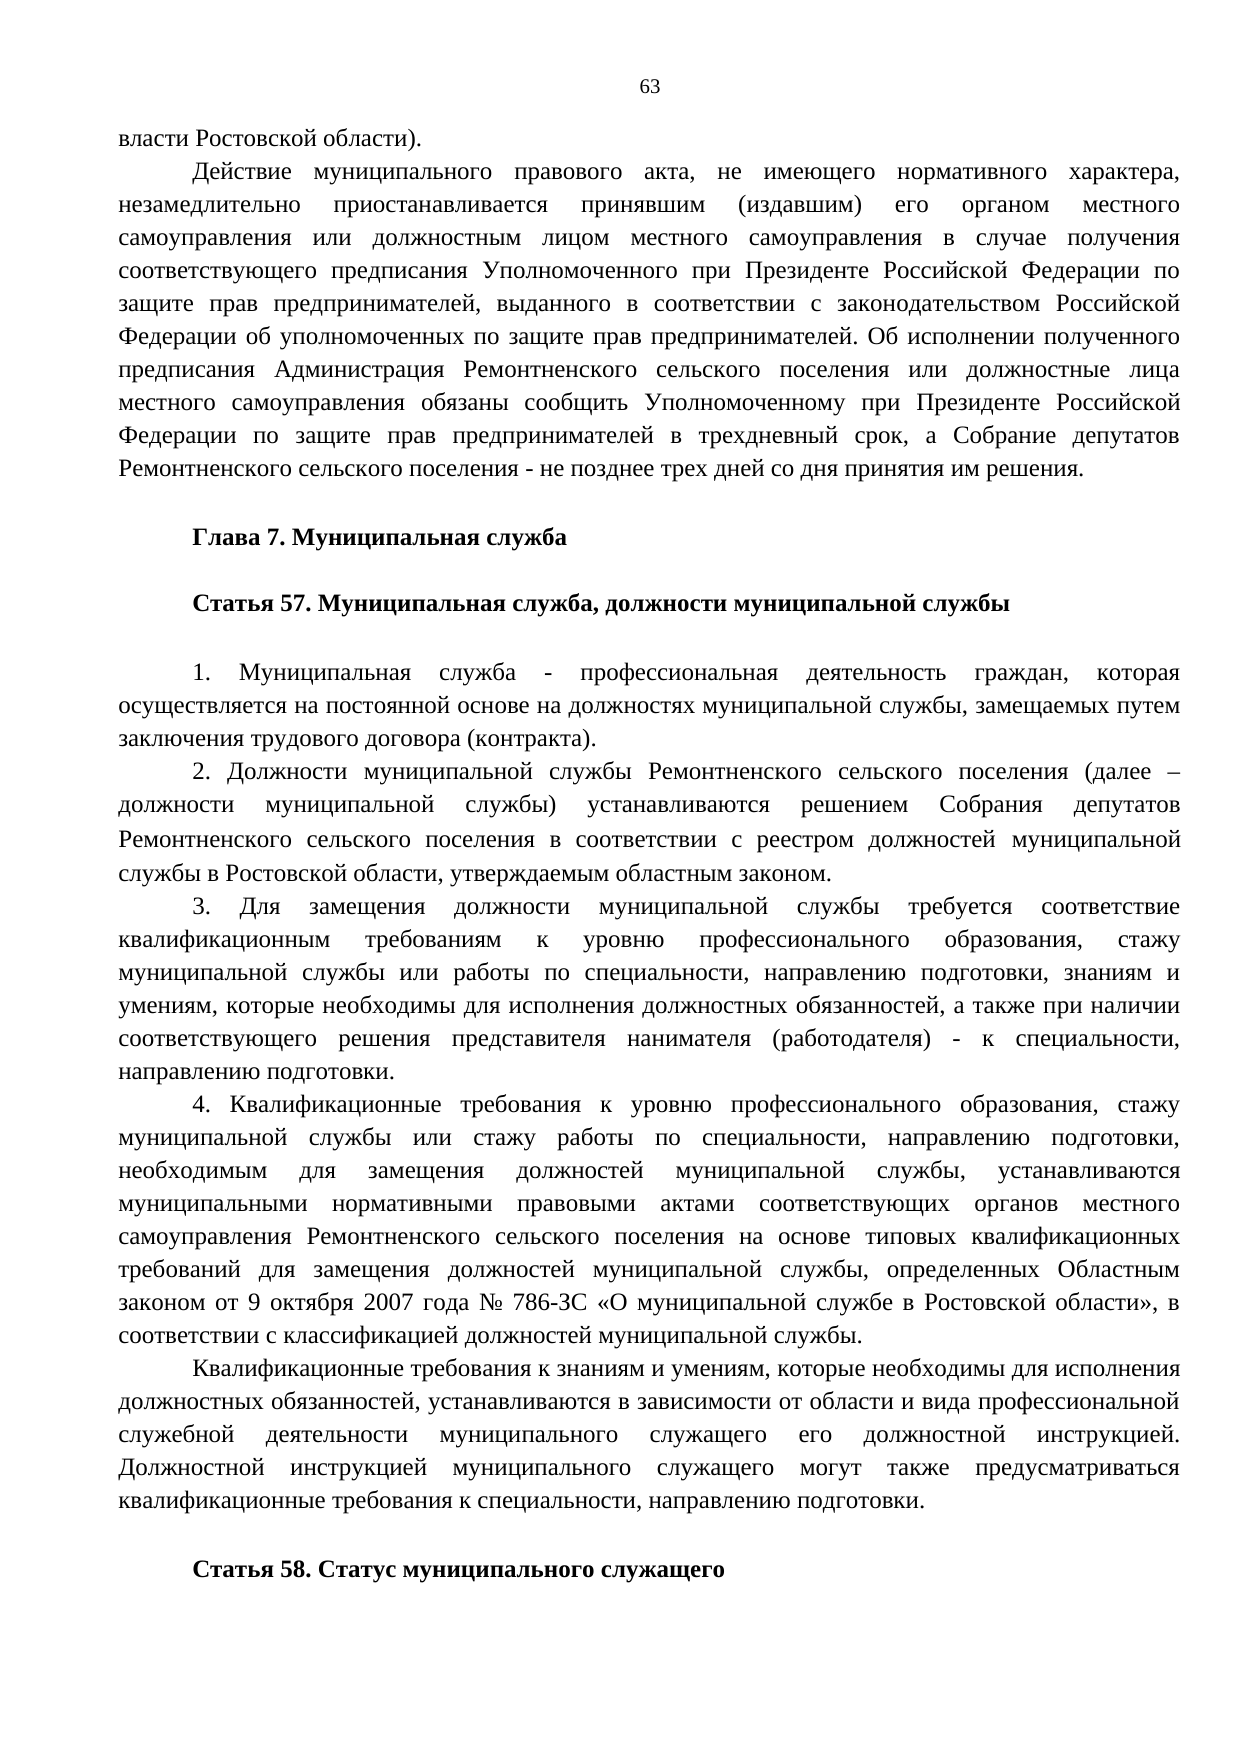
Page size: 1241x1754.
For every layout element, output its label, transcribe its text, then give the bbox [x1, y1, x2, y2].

text 1. Муниципальная служба - профессиональная деятельность граждан, которая осуществляется на постоянной основе на должностях муниципальной службы, замещаемых путем заключения трудового договора (контракта). [118, 657, 1181, 752]
text Действие муниципального правового акта, не имеющего нормативного характера, незамедлительно приостанавливается принявшим (издавшим) его органом местного самоуправления или должностным лицом местного самоуправления в случае получения соответствующего предписания Уполномоченного при Президенте Российской Федерации по защите прав предпринимателей, выданного в соответствии с законодательством Российской Федерации об уполномоченных по защите прав предпринимателей. Об исполнении полученного предписания Администрация Ремонтненского сельского поселения или должностные лица местного самоуправления обязаны сообщить Уполномоченному при Президенте Российской Федерации по защите прав предпринимателей в трехдневный срок, а Собрание депутатов Ремонтненского сельского поселения - не позднее трех дней со дня принятия им решения. [118, 156, 1181, 482]
text Квалификационные требования к знаниям и умениям, которые необходимы для исполнения должностных обязанностей, устанавливаются в зависимости от области и вида профессиональной служебной деятельности муниципального служащего его должностной инструкцией. Должностной инструкцией муниципального служащего могут также предусматриваться квалификационные требования к специальности, направлению подготовки. [118, 1353, 1181, 1514]
text 2. Должности муниципальной службы Ремонтненского сельского поселения (далее – должности муниципальной службы) устанавливаются решением Собрания депутатов Ремонтненского сельского поселения в соответствии с реестром должностей муниципальной службы в Ростовской области, утверждаемым областным законом. [118, 756, 1181, 887]
text Глава 7. Муниципальная служба [118, 522, 1181, 551]
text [118, 123, 1181, 152]
text Статья 57. Муниципальная служба, должности муниципальной службы [118, 588, 1181, 617]
text Статья 58. Статус муниципального служащего [118, 1554, 1181, 1583]
text 3. Для замещения должности муниципальной службы требуется соответствие квалификационным требованиям к уровню профессионального образования, стажу муниципальной службы или работы по специальности, направлению подготовки, знаниям и умениям, которые необходимы для исполнения должностных обязанностей, а также при наличии соответствующего решения представителя нанимателя (работодателя) - к специальности, направлению подготовки. [118, 891, 1181, 1085]
text 4. Квалификационные требования к уровню профессионального образования, стажу муниципальной службы или стажу работы по специальности, направлению подготовки, необходимым для замещения должностей муниципальной службы, устанавливаются муниципальными нормативными правовыми актами соответствующих органов местного самоуправления Ремонтненского сельского поселения на основе типовых квалификационных требований для замещения должностей муниципальной службы, определенных Областным законом от 9 октября 2007 года № 786-ЗС «О муниципальной службе в Ростовской области», в соответствии с классификацией должностей муниципальной службы. [118, 1089, 1181, 1349]
